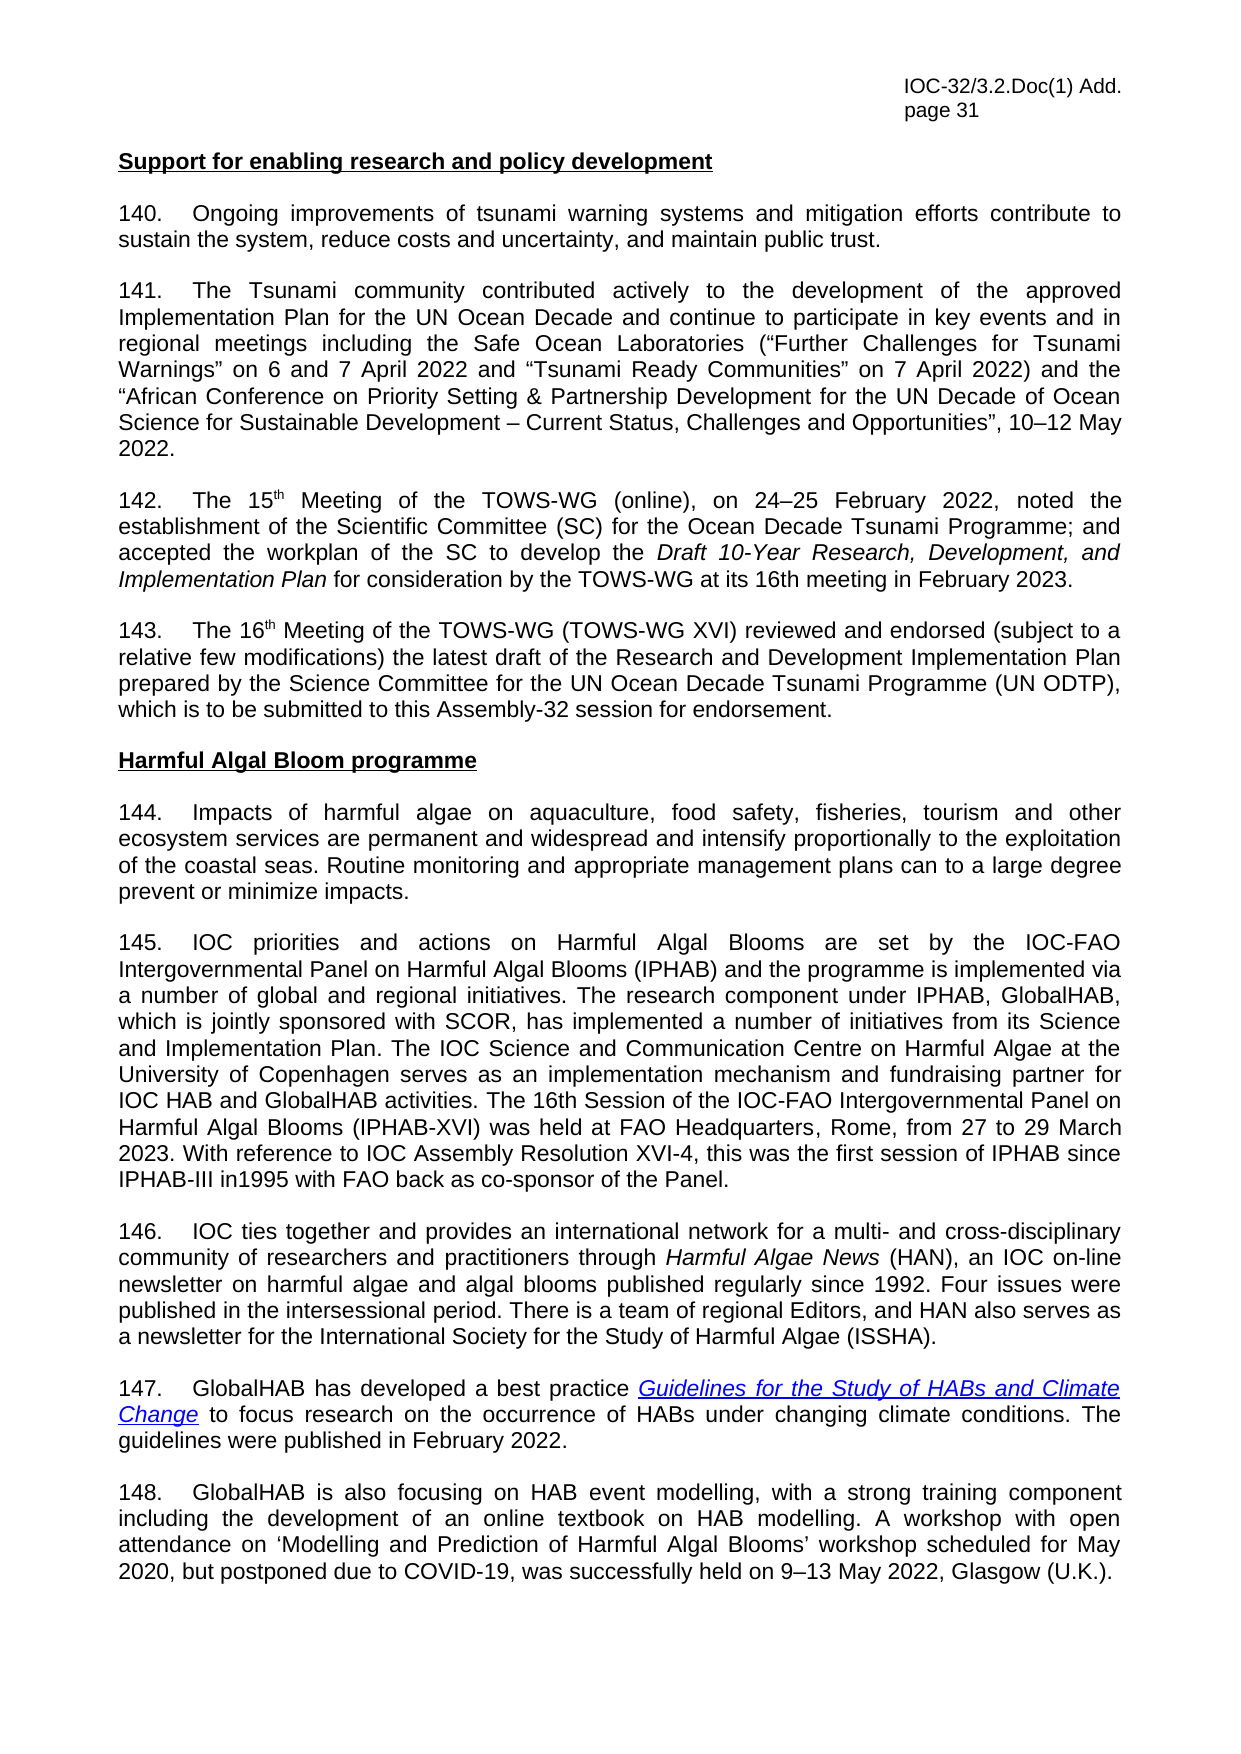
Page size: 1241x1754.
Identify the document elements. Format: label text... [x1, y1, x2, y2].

list IOC ties together and provides an international network for a multi- and cross-disciplinary community of researchers and practitioners through Harmful Algae News (HAN), an IOC on-line newsletter on harmful algae and algal blooms published regularly since 1992. Four issues were published in the intersessional period. There is a team of regional Editors, and HAN also serves as a newsletter for the International Society for the Study of Harmful Algae (ISSHA). [118, 1218, 1122, 1349]
list GlobalHAB is also focusing on HAB event modelling, with a strong training component including the development of an online textbook on HAB modelling. A workshop with open attendance on ‘Modelling and Prediction of Harmful Algal Blooms’ workshop scheduled for May 2020, but postponed due to COVID-19, was successfully held on 9–13 May 2022, Glasgow (U.K.). [118, 1479, 1122, 1584]
list IOC priorities and actions on Harmful Algal Blooms are set by the IOC-FAO Intergovernmental Panel on Harmful Algal Blooms (IPHAB) and the programme is implemented via a number of global and regional initiatives. The research component under IPHAB, GlobalHAB, which is jointly sponsored with SCOR, has implemented a number of initiatives from its Science and Implementation Plan. The IOC Science and Communication Centre on Harmful Algae at the University of Copenhagen serves as an implementation mechanism and fundraising partner for IOC HAB and GlobalHAB activities. The 16th Session of the IOC-FAO Intergovernmental Panel on Harmful Algal Blooms (IPHAB-XVI) was held at FAO Headquarters, Rome, from 27 to 29 March 2023. With reference to IOC Assembly Resolution XVI-4, this was the first session of IPHAB since IPHAB-III in1995 with FAO back as co-sponsor of the Panel. [118, 929, 1122, 1193]
list The 16th Meeting of the TOWS-WG (TOWS-WG XVI) reviewed and endorsed (subject to a relative few modifications) the latest draft of the Research and Development Implementation Plan prepared by the Science Committee for the UN Ocean Decade Tsunami Programme (UN ODTP), which is to be submitted to this Assembly-32 session for endorsement. [118, 617, 1122, 722]
subtitle Support for enabling research and policy development [118, 148, 1122, 174]
list The 15th Meeting of the TOWS-WG (online), on 24–25 February 2022, noted the establishment of the Scientific Committee (SC) for the Ocean Decade Tsunami Programme; and accepted the workplan of the SC to develop the Draft 10-Year Research, Development, and Implementation Plan for consideration by the TOWS-WG at its 16th meeting in February 2023. [118, 487, 1122, 592]
list Impacts of harmful algae on aquaculture, food safety, fisheries, tourism and other ecosystem services are permanent and widespread and intensify proportionally to the exploitation of the coastal seas. Routine monitoring and appropriate management plans can to a large degree prevent or minimize impacts. [118, 799, 1122, 904]
list Ongoing improvements of tsunami warning systems and mitigation efforts contribute to sustain the system, reduce costs and uncertainty, and maintain public trust. [118, 199, 1122, 252]
list The Tsunami community contributed actively to the development of the approved Implementation Plan for the UN Ocean Decade and continue to participate in key events and in regional meetings including the Safe Ocean Laboratories (“Further Challenges for Tsunami Warnings” on 6 and 7 April 2022 and “Tsunami Ready Communities” on 7 April 2022) and the “African Conference on Priority Setting & Partnership Development for the UN Decade of Ocean Science for Sustainable Development – Current Status, Challenges and Opportunities”, 10–12 May 2022. [118, 277, 1122, 462]
subtitle Harmful Algal Bloom programme [118, 747, 1122, 774]
list GlobalHAB has developed a best practice Guidelines for the Study of HABs and Climate Change to focus research on the occurrence of HABs under changing climate conditions. The guidelines were published in February 2022. [118, 1374, 1122, 1454]
